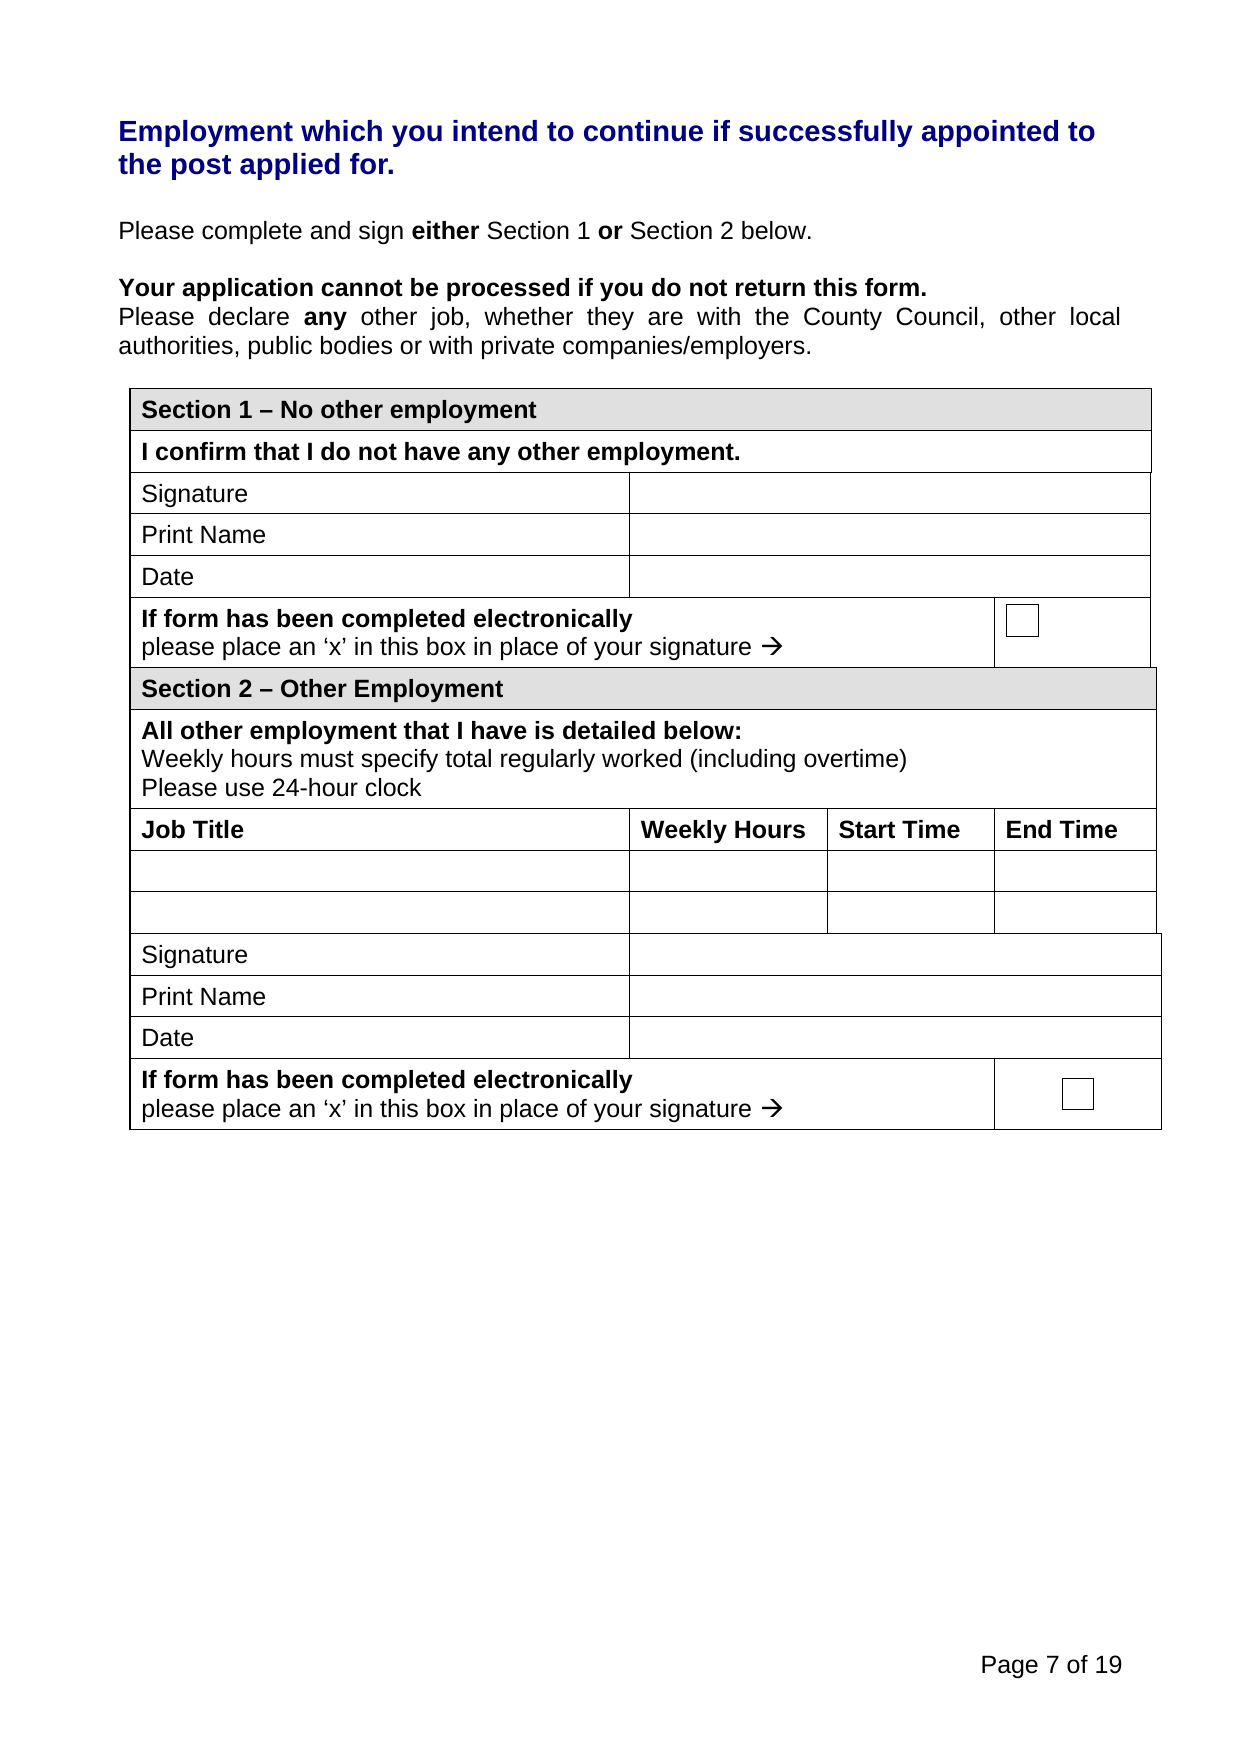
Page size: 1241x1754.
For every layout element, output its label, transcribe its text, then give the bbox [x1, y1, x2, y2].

table_cell [995, 1059, 1161, 1128]
text Your application cannot be processed if you do not return this form. [118, 273, 1122, 302]
table_cell [630, 934, 1161, 974]
table_cell Job Title [131, 809, 629, 849]
subtitle Employment which you intend to continue if successfully appointed to the post applied for. [118, 114, 1122, 181]
table_cell All other employment that I have is detailed below: Weekly hours must specify total regularly worked (including overtime) Please use 24-hour clock [131, 710, 1156, 808]
table_cell [630, 514, 1150, 555]
table_cell Start Time [828, 809, 994, 849]
table_cell Print Name [131, 514, 629, 555]
table_cell [630, 851, 827, 891]
table_cell [995, 892, 1156, 933]
table_cell Signature [131, 934, 629, 974]
table_cell [131, 851, 629, 891]
table_cell End Time [995, 809, 1156, 849]
text Please declare any other job, whether they are with the County Council, other local authorities, public bodies or with private companies/employers. [118, 302, 1122, 359]
table_cell [131, 892, 629, 933]
table_cell [828, 851, 994, 891]
table_cell Section 2 – Other Employment [131, 668, 1156, 709]
table_cell If form has been completed electronically please place an ‘x’ in this box in place of your signature [131, 598, 994, 667]
table_cell If form has been completed electronically please place an ‘x’ in this box in place of your signature [131, 1059, 994, 1128]
table_cell [630, 892, 827, 933]
table_cell Date [131, 1017, 629, 1058]
table_cell [995, 851, 1156, 891]
table_cell I confirm that I do not have any other employment. [131, 431, 1151, 472]
table_cell [630, 1017, 1161, 1058]
table_cell [828, 892, 994, 933]
table_cell Date [131, 556, 629, 597]
table_cell Signature [131, 473, 629, 513]
table_cell Print Name [131, 976, 629, 1016]
text Please complete and sign either Section 1 or Section 2 below. [118, 216, 1122, 244]
table_cell [630, 473, 1150, 513]
table_cell [630, 976, 1161, 1016]
table_header Section 1 – No other employment [131, 389, 1151, 430]
table_cell Weekly Hours [630, 809, 827, 849]
table_cell [630, 556, 1150, 597]
table_cell [995, 598, 1150, 667]
